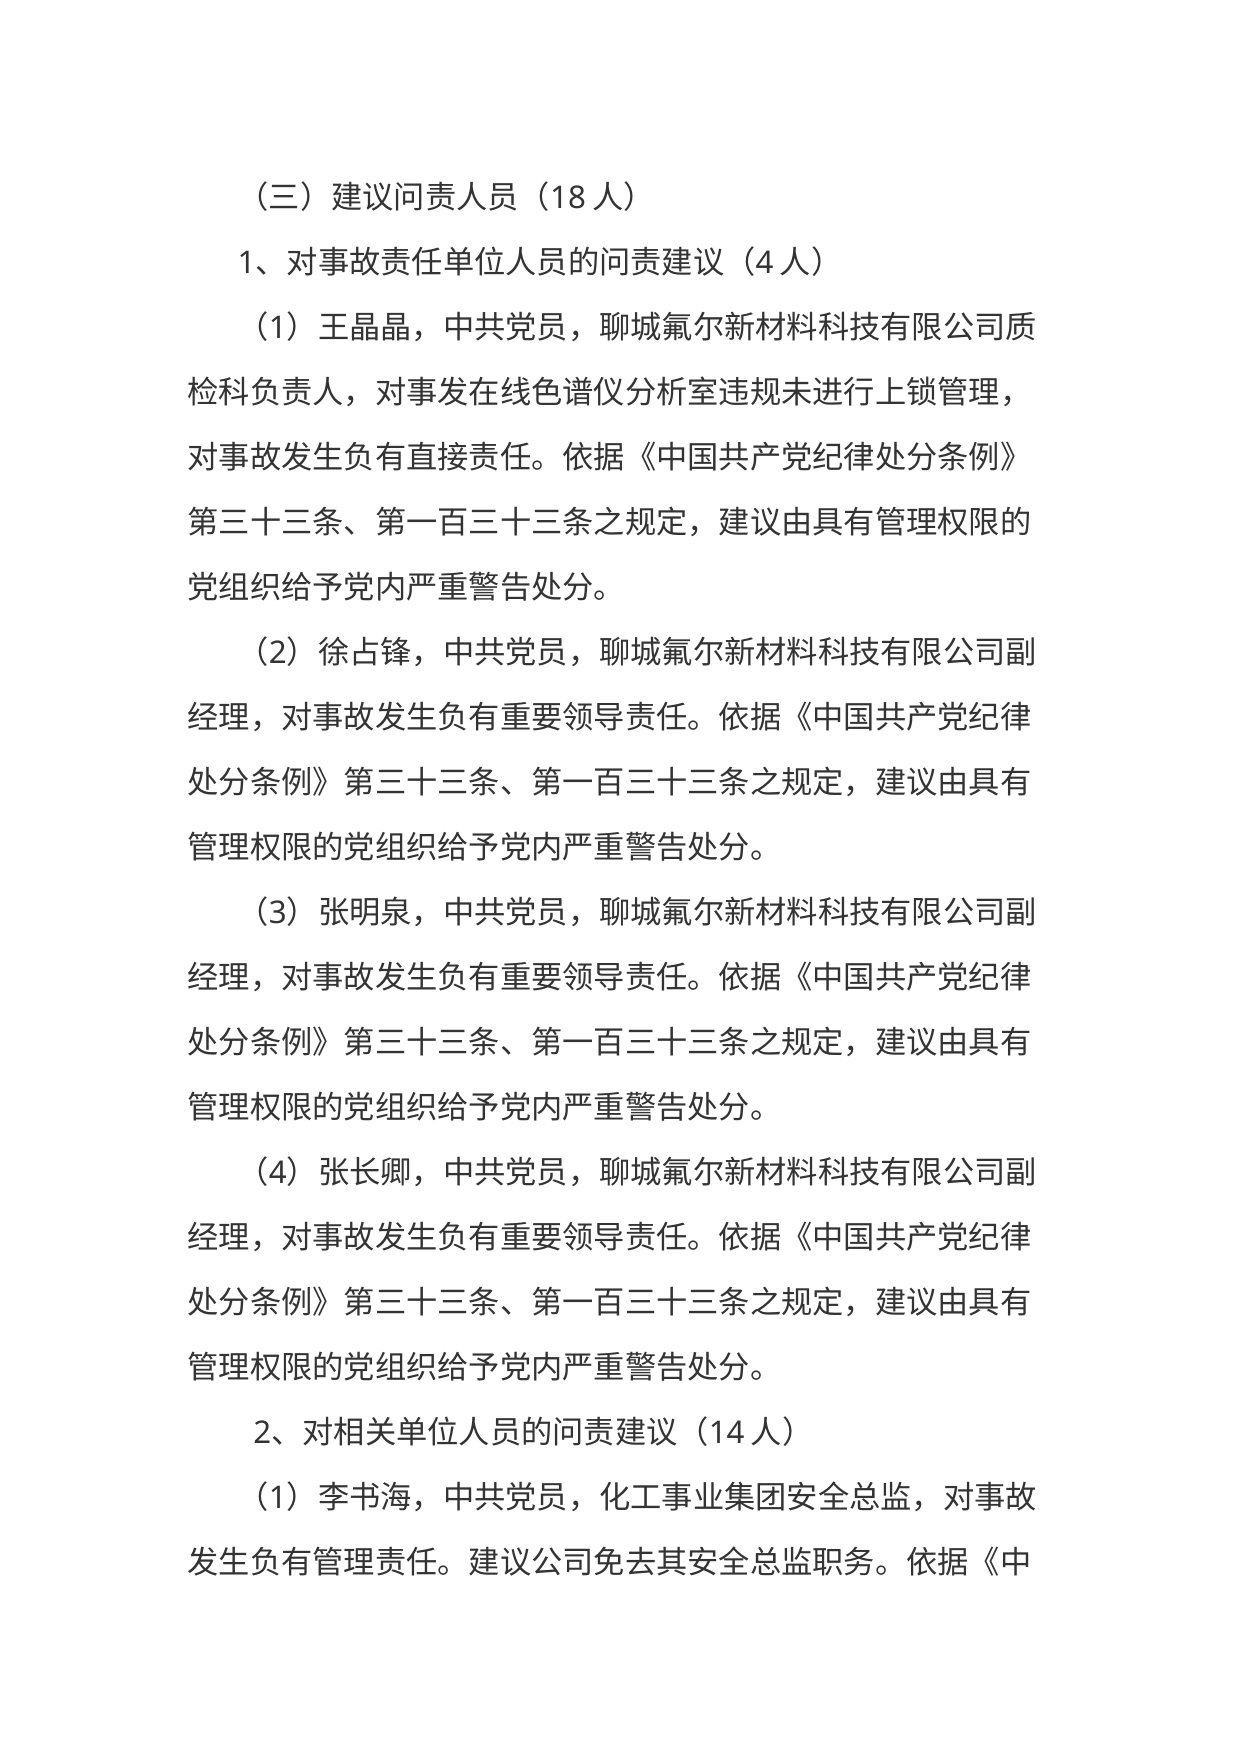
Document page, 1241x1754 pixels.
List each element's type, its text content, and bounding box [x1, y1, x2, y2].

text 1、对事故责任单位人员的问责建议（4人） [187, 227, 1053, 292]
text （3）张明泉，中共党员，聊城氟尔新材料科技有限公司副经理，对事故发生负有重要领导责任。依据《中国共产党纪律处分条例》第三十三条、第一百三十三条之规定，建议由具有管理权限的党组织给予党内严重警告处分。 [187, 877, 1053, 1137]
text （三）建议问责人员（18人） [187, 162, 1053, 227]
text （4）张长卿，中共党员，聊城氟尔新材料科技有限公司副经理，对事故发生负有重要领导责任。依据《中国共产党纪律处分条例》第三十三条、第一百三十三条之规定，建议由具有管理权限的党组织给予党内严重警告处分。 [187, 1137, 1053, 1397]
text （1）王晶晶，中共党员，聊城氟尔新材料科技有限公司质检科负责人，对事发在线色谱仪分析室违规未进行上锁管理，对事故发生负有直接责任。依据《中国共产党纪律处分条例》第三十三条、第一百三十三条之规定，建议由具有管理权限的党组织给予党内严重警告处分。 [187, 292, 1053, 617]
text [187, 1462, 1053, 1592]
text （2）徐占锋，中共党员，聊城氟尔新材料科技有限公司副经理，对事故发生负有重要领导责任。依据《中国共产党纪律处分条例》第三十三条、第一百三十三条之规定，建议由具有管理权限的党组织给予党内严重警告处分。 [187, 617, 1053, 877]
text 2、对相关单位人员的问责建议（14人） [187, 1397, 1053, 1462]
